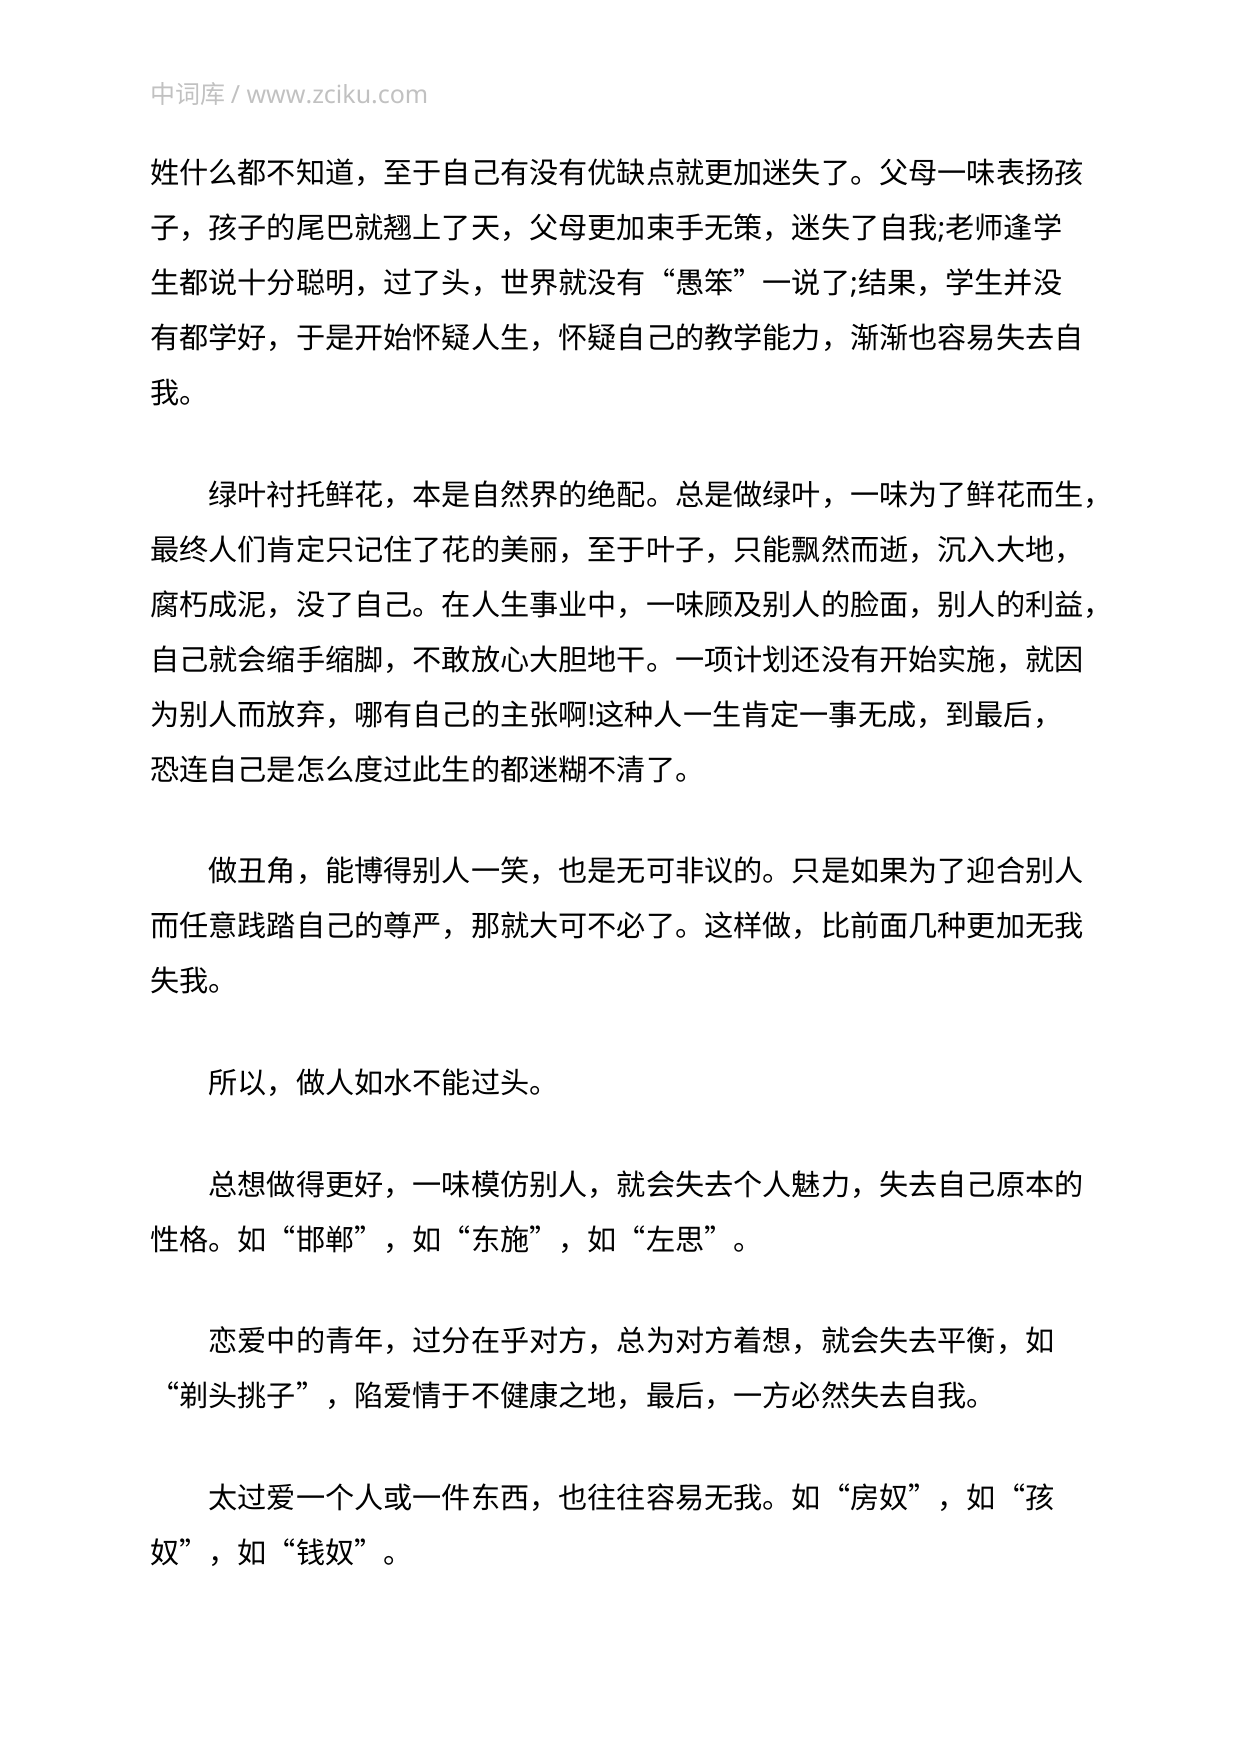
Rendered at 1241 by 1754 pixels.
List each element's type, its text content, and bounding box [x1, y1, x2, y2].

text 绿叶衬托鲜花，本是自然界的绝配。总是做绿叶，一味为了鲜花而生，最终人们肯定只记住了花的美丽，至于叶子，只能飘然而逝，沉入大地，腐朽成泥，没了自己。在人生事业中，一味顾及别人的脸面，别人的利益，自己就会缩手缩脚，不敢放心大胆地干。一项计划还没有开始实施，就因为别人而放弃，哪有自己的主张啊!这种人一生肯定一事无成，到最后，恐连自己是怎么度过此生的都迷糊不清了。 [150, 472, 1090, 788]
text 总想做得更好，一味模仿别人，就会失去个人魅力，失去自己原本的性格。如“邯郸”，如“东施”，如“左思”。 [150, 1161, 1090, 1258]
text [150, 150, 1090, 412]
text 恋爱中的青年，过分在乎对方，总为对方着想，就会失去平衡，如“剃头挑子”，陷爱情于不健康之地，最后，一方必然失去自我。 [150, 1318, 1090, 1415]
text 做丑角，能博得别人一笑，也是无可非议的。只是如果为了迎合别人而任意践踏自己的尊严，那就大可不必了。这样做，比前面几种更加无我失我。 [150, 848, 1090, 1000]
text 所以，做人如水不能过头。 [150, 1059, 1090, 1102]
text 太过爱一个人或一件东西，也往往容易无我。如“房奴”，如“孩奴”，如“钱奴”。 [150, 1474, 1090, 1572]
